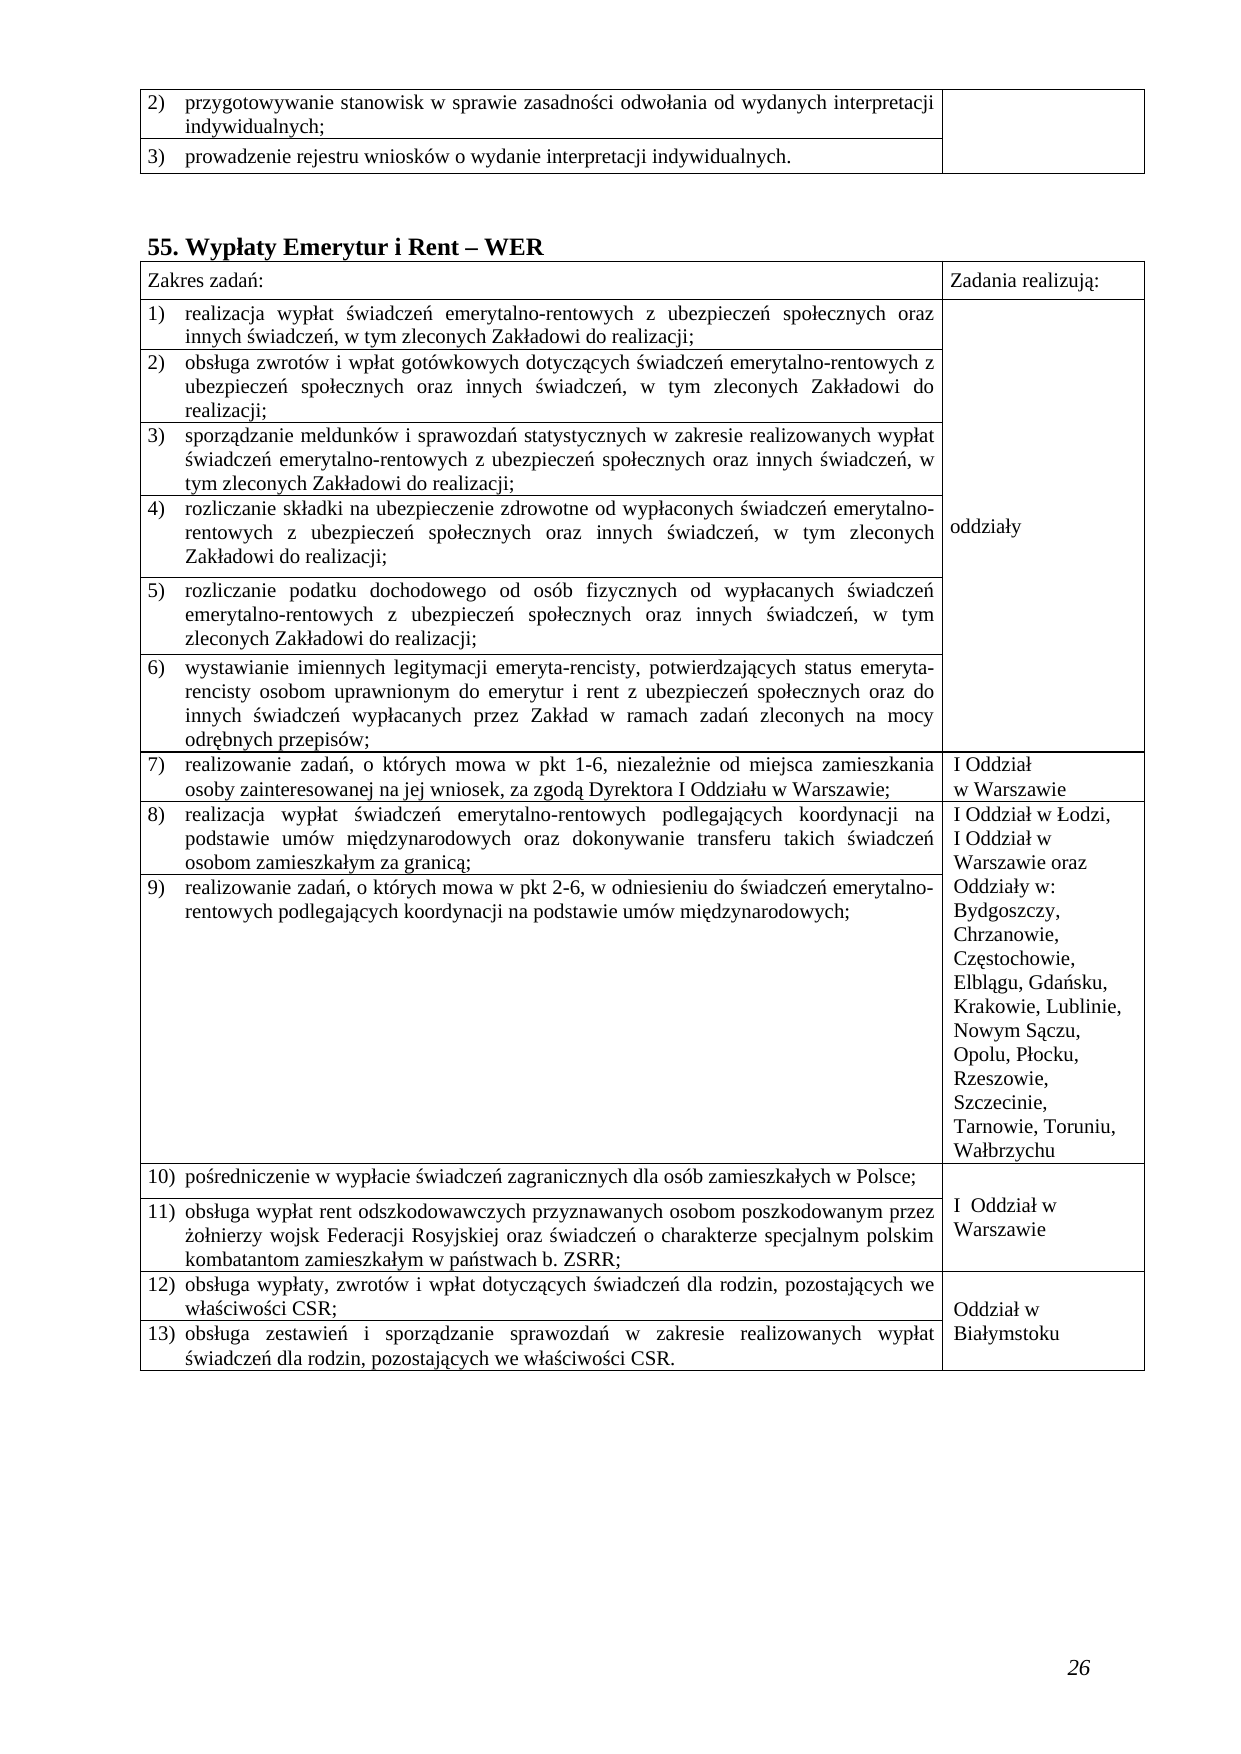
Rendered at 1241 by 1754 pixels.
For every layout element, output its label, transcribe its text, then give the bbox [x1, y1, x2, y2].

table_cell rozliczanie składki na ubezpieczenie zdrowotne od wypłaconych świadczeń emerytalno-rentowych z ubezpieczeń społecznych oraz innych świadczeń, w tym zleconych Zakładowi do realizacji; [141, 496, 942, 577]
table_cell realizacja wypłat świadczeń emerytalno-rentowych podlegających koordynacji na podstawie umów międzynarodowych oraz dokonywanie transferu takich świadczeń osobom zamieszkałym za granicą; [141, 802, 942, 874]
table_cell wystawianie imiennych legitymacji emeryta-rencisty, potwierdzających status emeryta-rencisty osobom uprawnionym do emerytur i rent z ubezpieczeń społecznych oraz do innych świadczeń wypłacanych przez Zakład w ramach zadań zleconych na mocy odrębnych przepisów; [141, 655, 942, 751]
table_cell realizowanie zadań, o których mowa w pkt 1-6, niezależnie od miejsca zamieszkania osoby zainteresowanej na jej wniosek, za zgodą Dyrektora I Oddziału w Warszawie; [141, 753, 942, 801]
table_cell Zadania realizują: [943, 262, 1144, 299]
table_cell realizacja wypłat świadczeń emerytalno-rentowych z ubezpieczeń społecznych oraz innych świadczeń, w tym zleconych Zakładowi do realizacji; [141, 300, 942, 348]
table_header Wypłaty Emerytur i Rent – WER [140, 232, 1144, 261]
table_cell obsługa wypłat rent odszkodowawczych przyznawanych osobom poszkodowanym przez żołnierzy wojsk Federacji Rosyjskiej oraz świadczeń o charakterze specjalnym polskim kombatantom zamieszkałym w państwach b. ZSRR; [141, 1199, 942, 1271]
table_cell Zakres zadań: [141, 262, 942, 299]
table_cell obsługa zestawień i sporządzanie sprawozdań w zakresie realizowanych wypłat świadczeń dla rodzin, pozostających we właściwości CSR. [141, 1321, 942, 1369]
table_cell Oddział w Białymstoku [943, 1272, 1144, 1369]
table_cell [943, 90, 1144, 173]
table_cell I Oddział w Łodzi, I Oddział w Warszawie oraz Oddziały w: Bydgoszczy, Chrzanowie, Częstochowie, Elblągu, Gdańsku, Krakowie, Lublinie, Nowym Sączu, Opolu, Płocku, Rzeszowie, Szczecinie, Tarnowie, Toruniu, Wałbrzychu [943, 802, 1144, 1162]
table_cell sporządzanie meldunków i sprawozdań statystycznych w zakresie realizowanych wypłat świadczeń emerytalno-rentowych z ubezpieczeń społecznych oraz innych świadczeń, w tym zleconych Zakładowi do realizacji; [141, 423, 942, 495]
table_cell prowadzenie rejestru wniosków o wydanie interpretacji indywidualnych. [141, 139, 942, 173]
table_cell I Oddział w Warszawie [943, 1164, 1144, 1271]
table_cell I Oddział w Warszawie [943, 753, 1144, 801]
table_cell pośredniczenie w wypłacie świadczeń zagranicznych dla osób zamieszkałych w Polsce; [141, 1164, 942, 1198]
table_cell realizowanie zadań, o których mowa w pkt 2-6, w odniesieniu do świadczeń emerytalno-rentowych podlegających koordynacji na podstawie umów międzynarodowych; [141, 875, 942, 1162]
table_cell przygotowywanie stanowisk w sprawie zasadności odwołania od wydanych interpretacji indywidualnych; [141, 90, 942, 138]
table_cell obsługa wypłaty, zwrotów i wpłat dotyczących świadczeń dla rodzin, pozostających we właściwości CSR; [141, 1272, 942, 1320]
table_cell rozliczanie podatku dochodowego od osób fizycznych od wypłacanych świadczeń emerytalno-rentowych z ubezpieczeń społecznych oraz innych świadczeń, w tym zleconych Zakładowi do realizacji; [141, 578, 942, 654]
table_cell oddziały [943, 300, 1144, 751]
table_cell obsługa zwrotów i wpłat gotówkowych dotyczących świadczeń emerytalno-rentowych z ubezpieczeń społecznych oraz innych świadczeń, w tym zleconych Zakładowi do realizacji; [141, 350, 942, 422]
